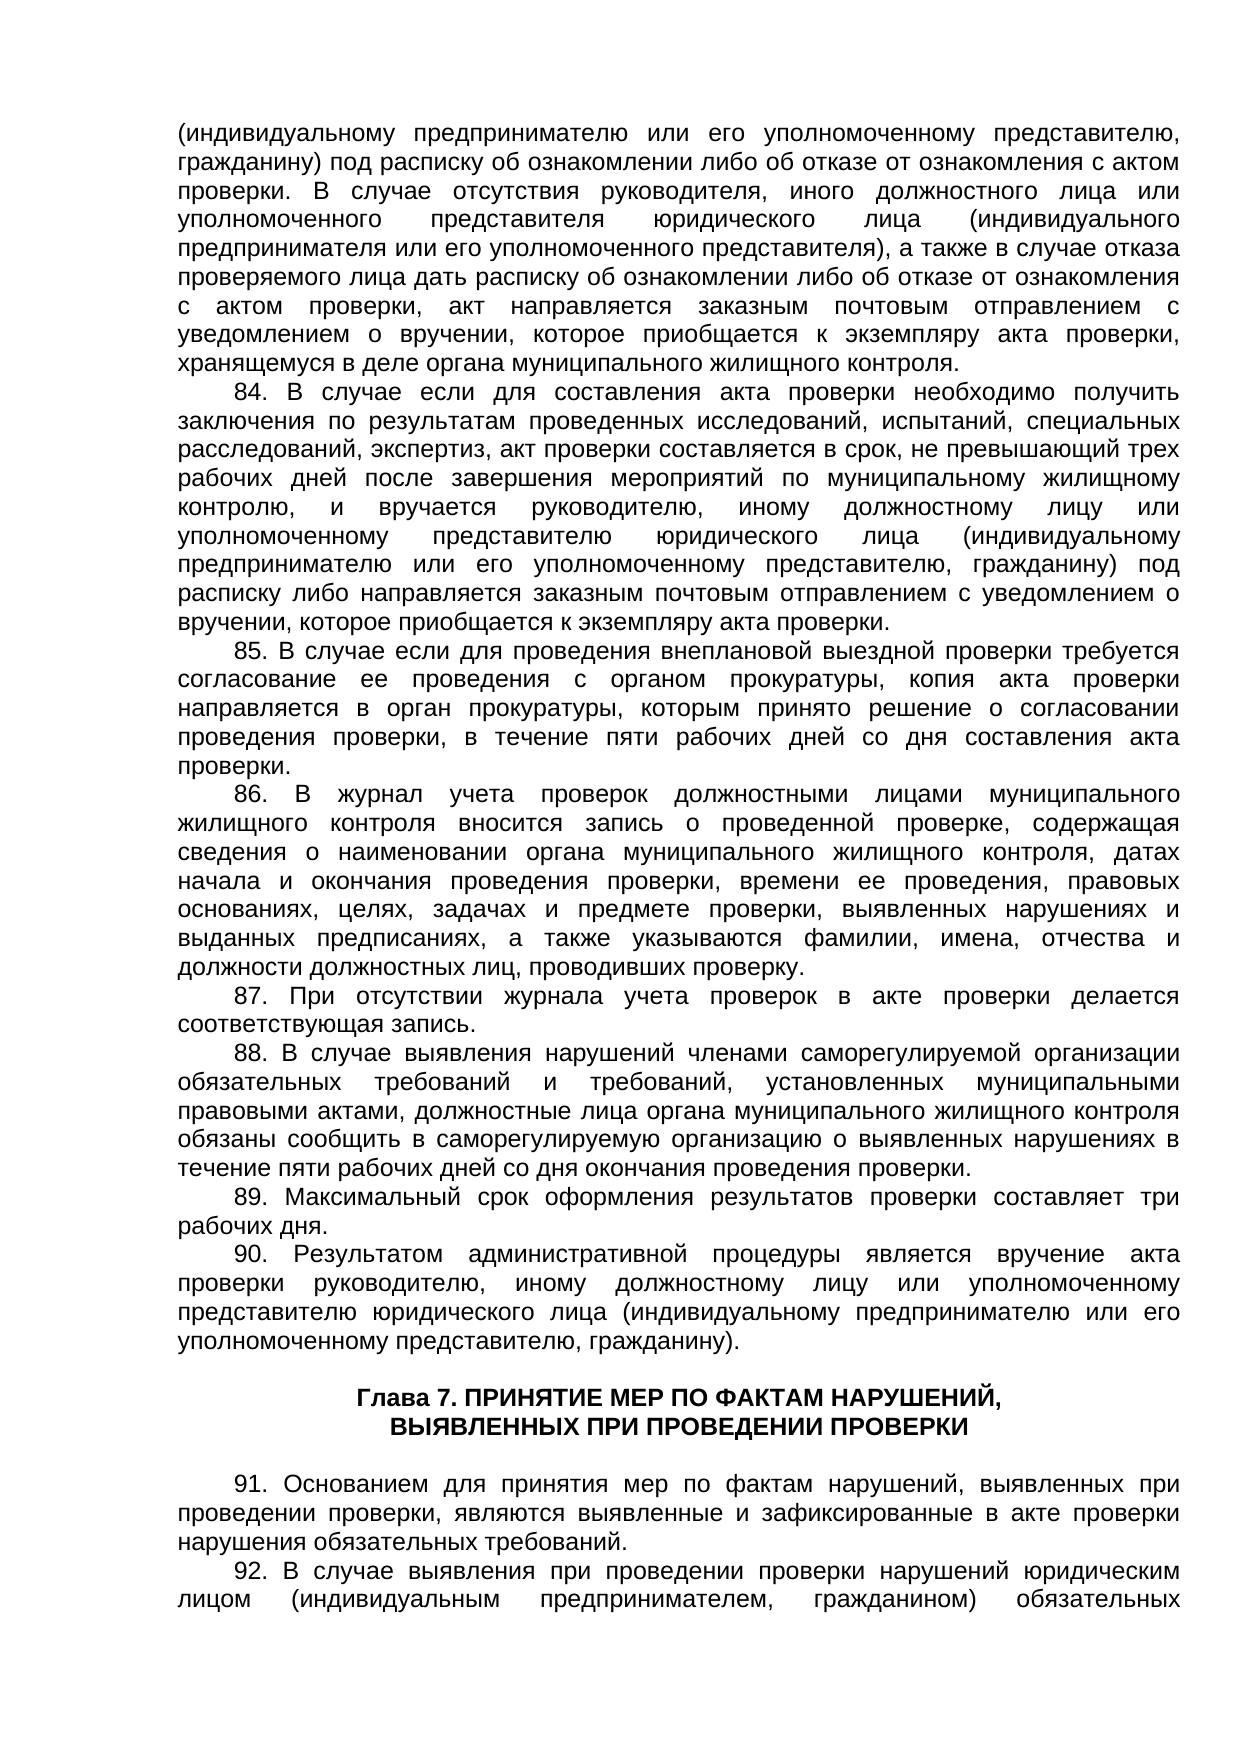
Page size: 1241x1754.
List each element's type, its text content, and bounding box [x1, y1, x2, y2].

text ВЫЯВЛЕННЫХ ПРИ ПРОВЕДЕНИИ ПРОВЕРКИ [177, 1412, 1181, 1441]
text 90. Результатом административной процедуры является вручение акта проверки руководителю, иному должностному лицу или уполномоченному представителю юридического лица (индивидуальному предпринимателю или его уполномоченному представителю, гражданину). [177, 1239, 1181, 1354]
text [177, 118, 1181, 377]
text Глава 7. ПРИНЯТИЕ МЕР ПО ФАКТАМ НАРУШЕНИЙ, [177, 1383, 1181, 1412]
text 87. При отсутствии журнала учета проверок в акте проверки делается соответствующая запись. [177, 981, 1181, 1038]
text 85. В случае если для проведения внеплановой выездной проверки требуется согласование ее проведения с органом прокуратуры, копия акта проверки направляется в орган прокуратуры, которым принято решение о согласовании проведения проверки, в течение пяти рабочих дней со дня составления акта проверки. [177, 636, 1181, 779]
text 88. В случае выявления нарушений членами саморегулируемой организации обязательных требований и требований, установленных муниципальными правовыми актами, должностные лица органа муниципального жилищного контроля обязаны сообщить в саморегулируемую организацию о выявленных нарушениях в течение пяти рабочих дней со дня окончания проведения проверки. [177, 1038, 1181, 1182]
text 86. В журнал учета проверок должностными лицами муниципального жилищного контроля вносится запись о проведенной проверке, содержащая сведения о наименовании органа муниципального жилищного контроля, датах начала и окончания проведения проверки, времени ее проведения, правовых основаниях, целях, задачах и предмете проверки, выявленных нарушениях и выданных предписаниях, а также указываются фамилии, имена, отчества и должности должностных лиц, проводивших проверку. [177, 779, 1181, 981]
text 91. Основанием для принятия мер по фактам нарушений, выявленных при проведении проверки, являются выявленные и зафиксированные в акте проверки нарушения обязательных требований. [177, 1469, 1181, 1556]
text 84. В случае если для составления акта проверки необходимо получить заключения по результатам проведенных исследований, испытаний, специальных расследований, экспертиз, акт проверки составляется в срок, не превышающий трех рабочих дней после завершения мероприятий по муниципальному жилищному контролю, и вручается руководителю, иному должностному лицу или уполномоченному представителю юридического лица (индивидуальному предпринимателю или его уполномоченному представителю, гражданину) под расписку либо направляется заказным почтовым отправлением с уведомлением о вручении, которое приобщается к экземпляру акта проверки. [177, 377, 1181, 636]
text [177, 1556, 1181, 1613]
text 89. Максимальный срок оформления результатов проверки составляет три рабочих дня. [177, 1182, 1181, 1239]
